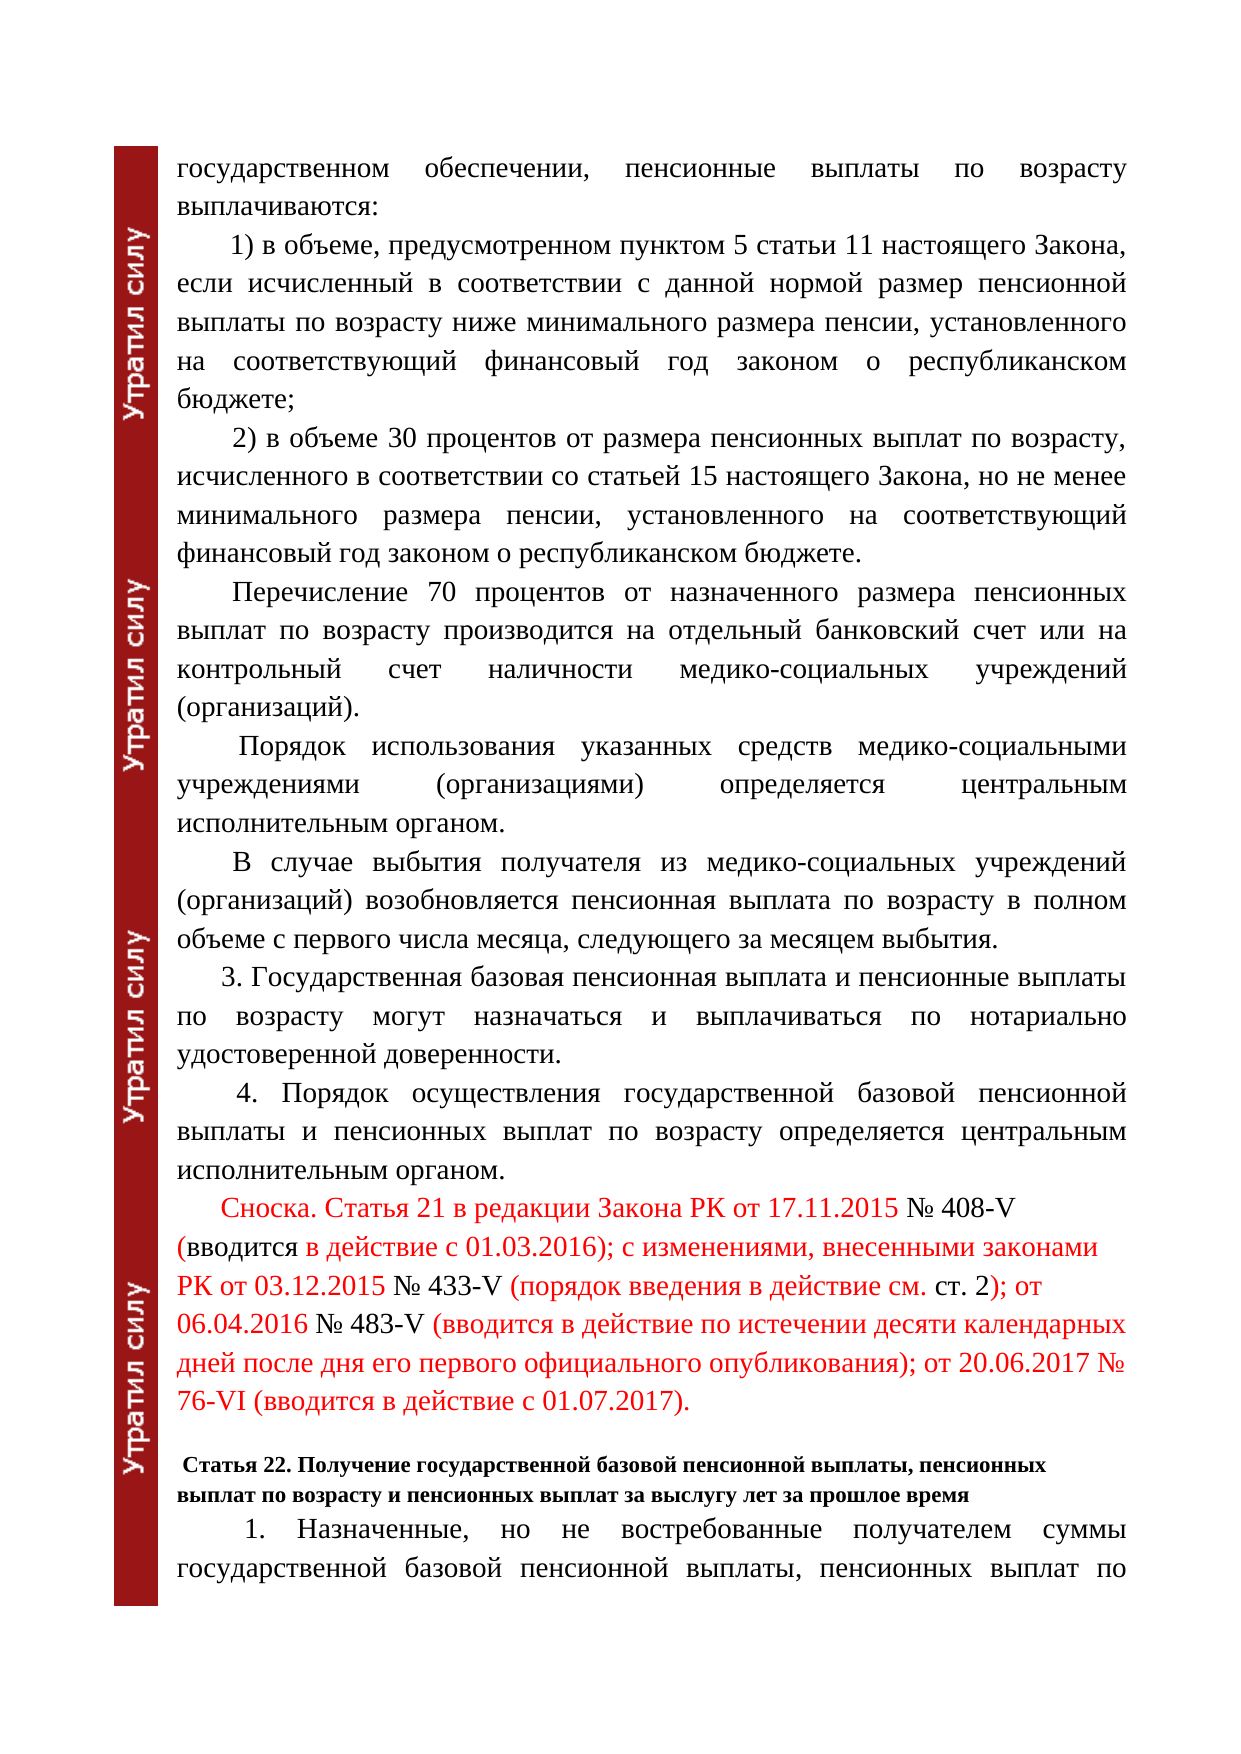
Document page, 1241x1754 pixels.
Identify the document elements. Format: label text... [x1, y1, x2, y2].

picture [114, 723, 158, 728]
text 2) в объеме 30 процентов от размера пенсионных выплат по возрасту, исчисленного в соответствии со статьей 15 настоящего Закона, но не менее минимального размера пенсии, установленного на соответствующий финансовый год законом о республиканском бюджете. [112, 420, 1128, 569]
text 3. Государственная базовая пенсионная выплата и пенсионные выплаты по возрасту могут назначаться и выплачиваться по нотариально удостоверенной доверенности. [112, 959, 1128, 1070]
picture [114, 1583, 158, 1606]
text 4. Порядок осуществления государственной базовой пенсионной выплаты и пенсионных выплат по возрасту определяется центральным исполнительным органом. [112, 1075, 1128, 1186]
text В случае выбытия получателя из медико-социальных учреждений (организаций) возобновляется пенсионная выплата по возрасту в полном объеме с первого числа месяца, следующего за месяцем выбытия. [112, 844, 1128, 954]
picture [114, 222, 158, 227]
text Порядок использования указанных средств медико-социальными учреждениями (организациями) определяется центральным исполнительным органом. [112, 728, 1128, 839]
picture [114, 954, 158, 959]
picture [114, 1186, 158, 1191]
picture [114, 1507, 158, 1511]
text Статья 22. Получение государственной базовой пенсионной выплаты, пенсионных выплат по возрасту и пенсионных выплат за выслугу лет за прошлое время [112, 1451, 1128, 1507]
text Сноска. Статья 21 в редакции Закона РК от 17.11.2015 № 408-V (вводится в действие с 01.03.2016); с изменениями, внесенными законами РК от 03.12.2015 № 433-V (порядок введения в действие см. ст. 2); от 06.04.2016 № 483-V (вводится в действие по истечении десяти календарных дней после дня его первого официального опубликования); от 20.06.2017 № 76-VI (вводится в действие с 01.07.2017). [112, 1191, 1128, 1447]
picture [114, 1447, 158, 1451]
text Перечисление 70 процентов от назначенного размера пенсионных выплат по возрасту производится на отдельный банковский счет или на контрольный счет наличности медико-социальных учреждений (организаций). [112, 574, 1128, 723]
picture [114, 839, 158, 844]
text 1) в объеме, предусмотренном пунктом 5 статьи 11 настоящего Закона, если исчисленный в соответствии с данной нормой размер пенсионной выплаты по возрасту ниже минимального размера пенсии, установленного на соответствующий финансовый год законом о республиканском бюджете; [112, 227, 1128, 415]
picture [114, 1070, 158, 1075]
picture [114, 569, 158, 574]
picture [114, 146, 158, 150]
picture [114, 415, 158, 420]
